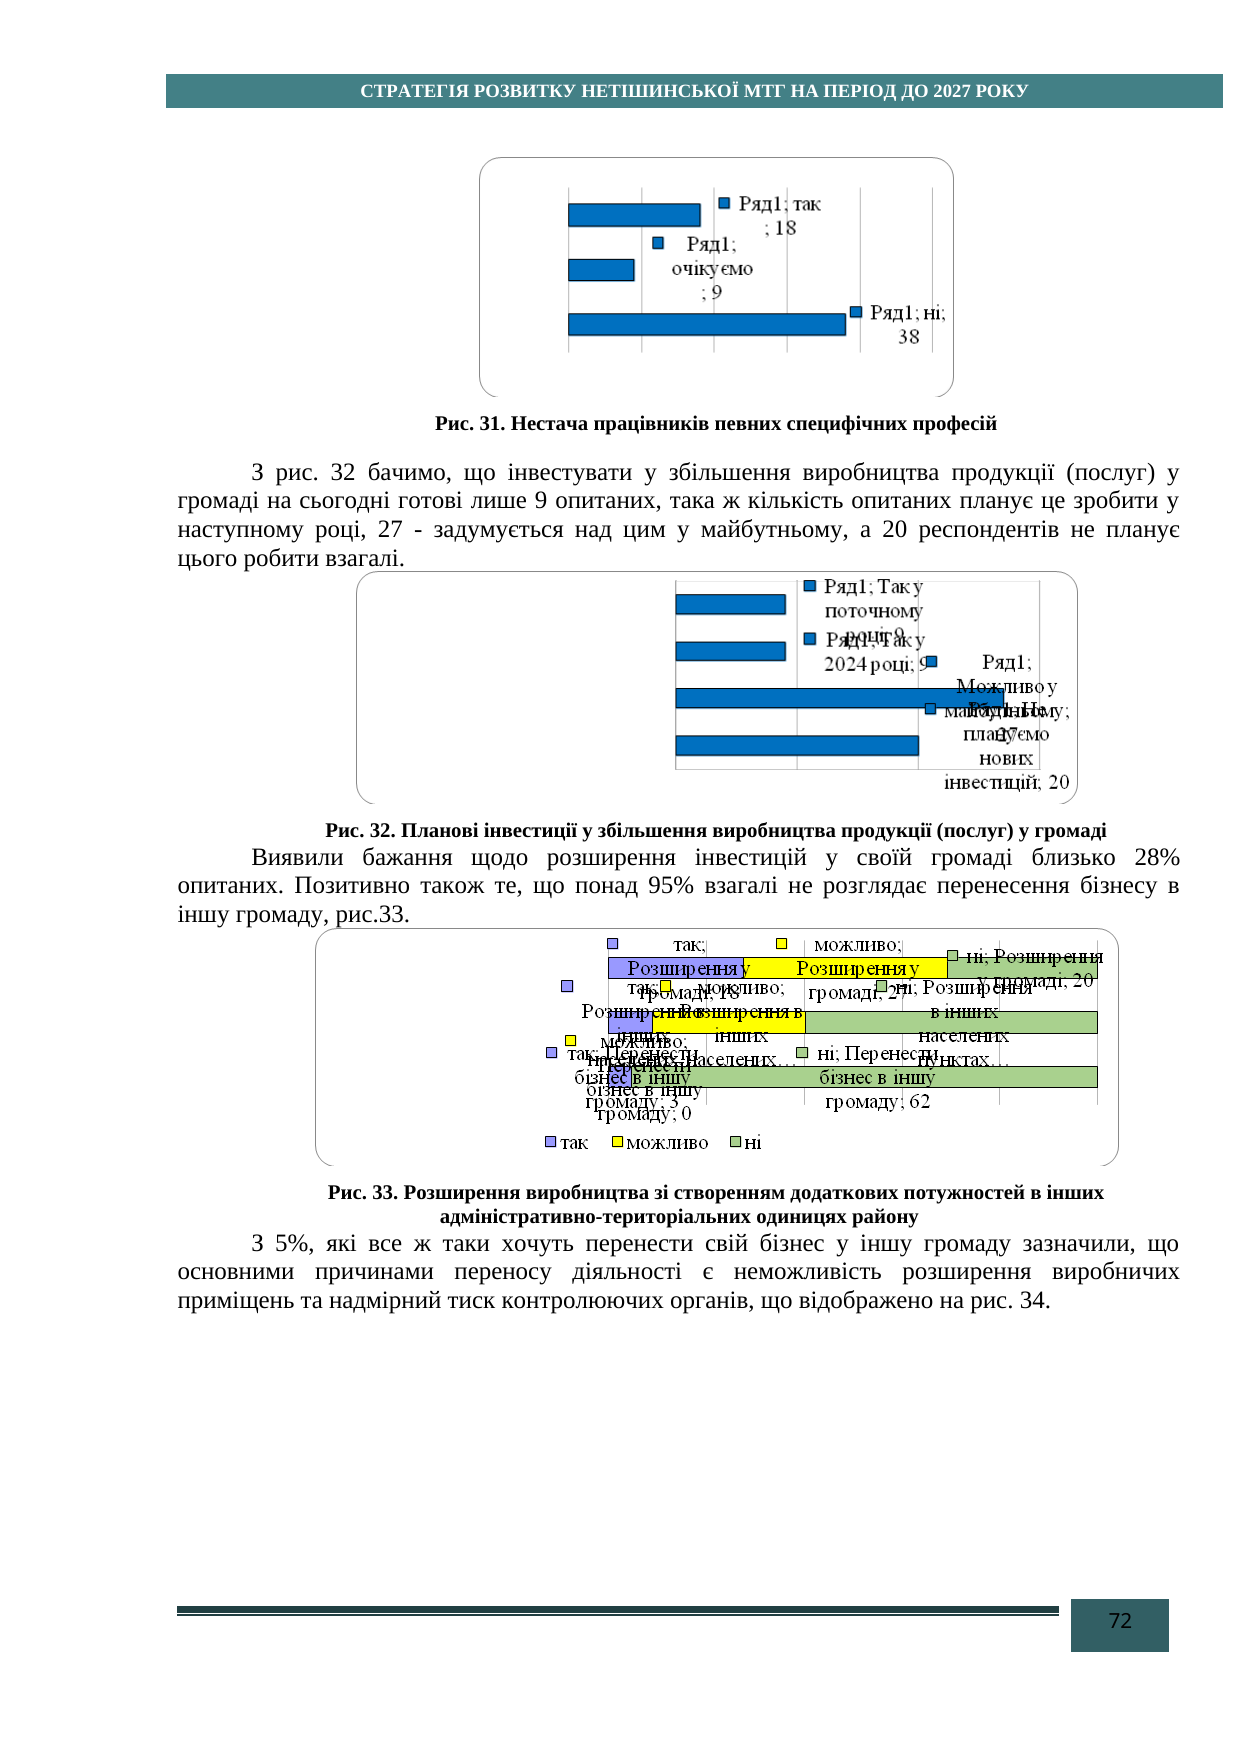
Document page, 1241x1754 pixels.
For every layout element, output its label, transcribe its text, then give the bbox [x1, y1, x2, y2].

picture [314, 928, 1119, 1166]
text Виявили бажання щодо розширення інвестицій у своїй громаді близько 28% опитаних. Позитивно також те, що понад 95% взагалі не розглядає перенесення бізнесу в іншу громаду, рис.33. [177, 842, 1181, 928]
text Рис. 31. Нестача працівників певних специфічних професій [177, 411, 1181, 435]
picture [478, 157, 954, 397]
text Рис. 32. Планові інвестиції у збільшення виробництва продукції (послуг) у громаді [177, 818, 1181, 842]
text З рис. 32 бачимо, що інвестувати у збільшення виробництва продукції (послуг) у громаді на сьогодні готові лише 9 опитаних, така ж кількість опитаних планує це зробити у наступному році, 27 - задумується над цим у майбутньому, а 20 респондентів не планує цього робити взагалі. [177, 457, 1181, 572]
text З 5%, які все ж таки хочуть перенести свій бізнес у іншу громаду зазначили, що основними причинами переносу діяльності є неможливість розширення виробничих приміщень та надмірний тиск контролюючих органів, що відображено на рис. 34. [177, 1228, 1181, 1314]
text Рис. 33. Розширення виробництва зі створенням додаткових потужностей в інших адміністративно-територіальних одиницях району [177, 1179, 1181, 1228]
picture [355, 571, 1078, 804]
